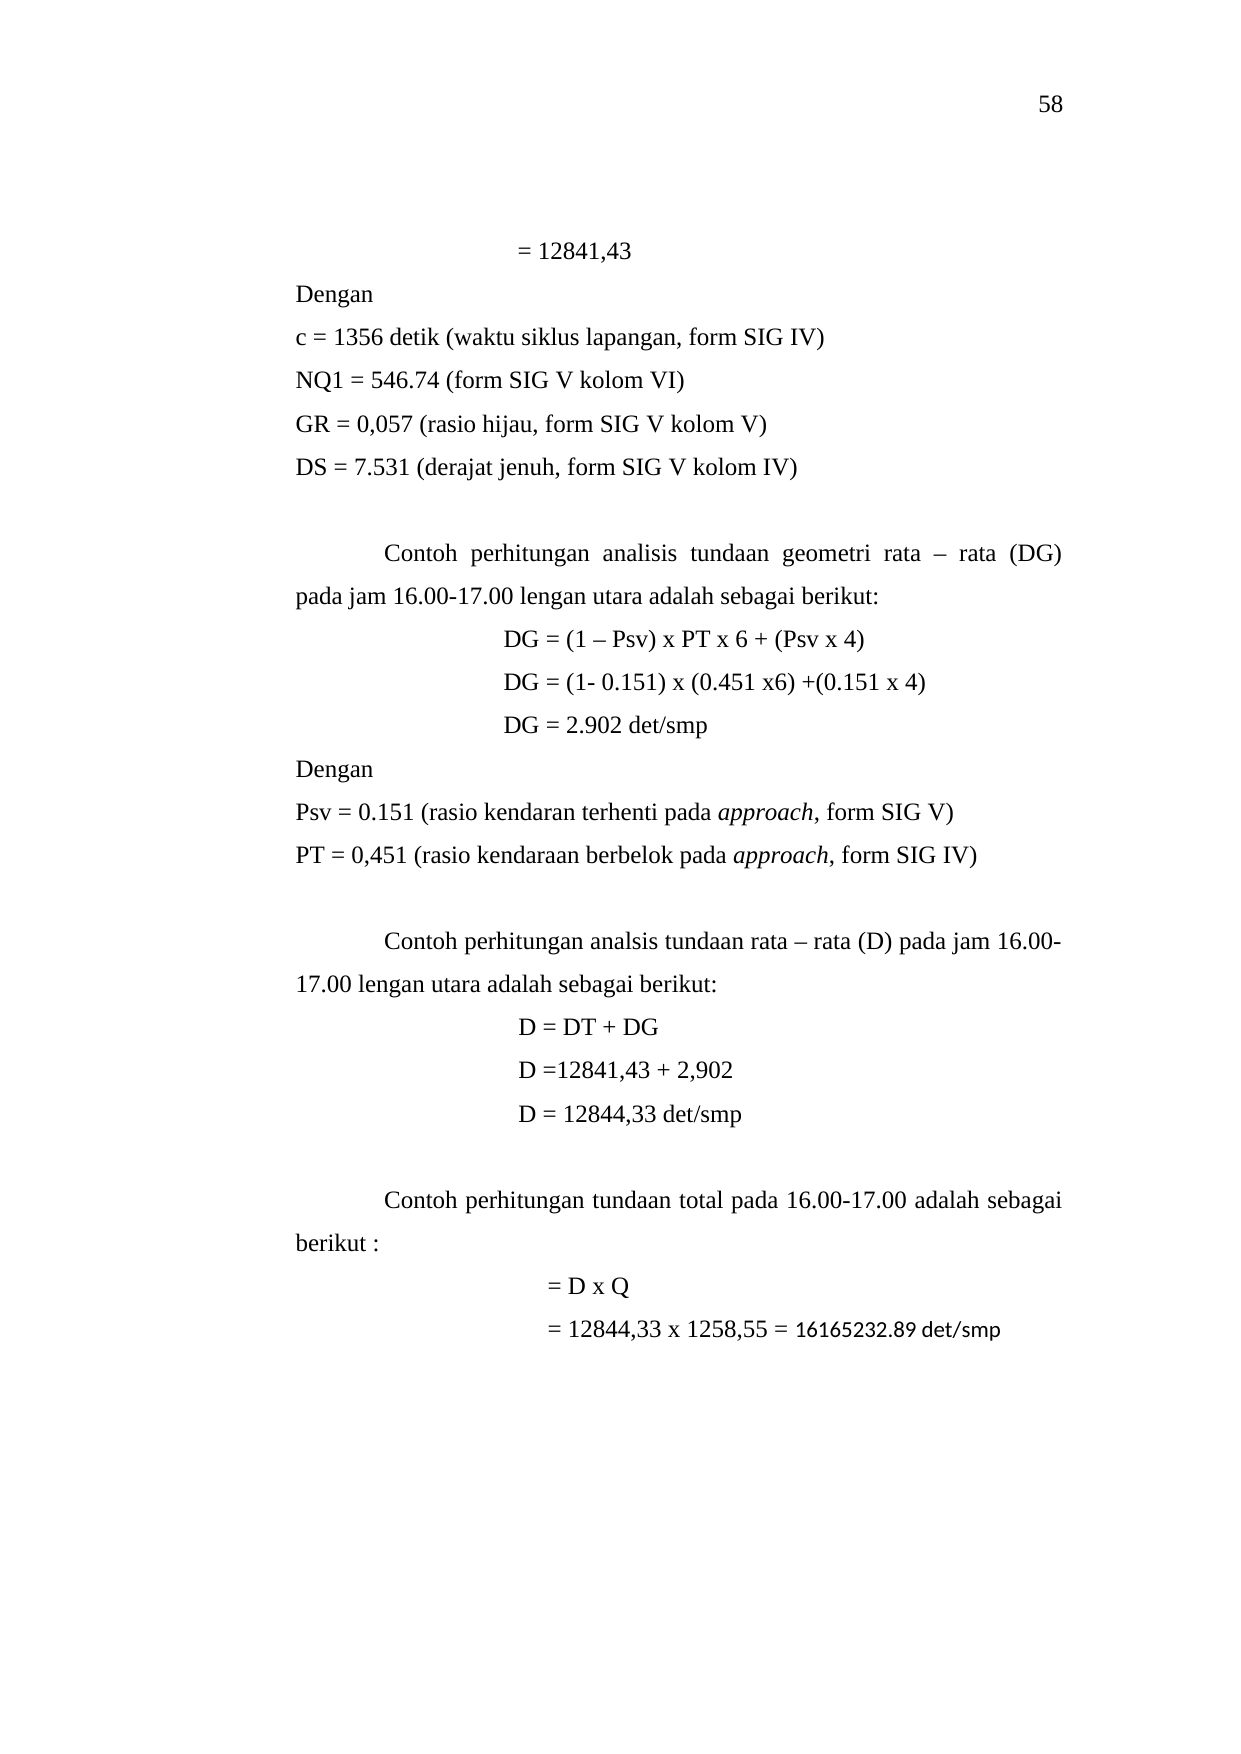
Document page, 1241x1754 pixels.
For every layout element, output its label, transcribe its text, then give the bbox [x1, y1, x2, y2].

list = 12841,43 [384, 236, 1063, 265]
text = 12844,33 x 1258,55 = 16165232.89 det/smp [472, 1314, 1063, 1343]
list Psv = 0.151 (rasio kendaran terhenti pada approach, form SIG V) [295, 797, 1063, 826]
list = D x Q [472, 1271, 1063, 1300]
list D =12841,43 + 2,902 [443, 1056, 1063, 1084]
list GR = 0,057 (rasio hijau, form SIG V kolom V) [295, 409, 1063, 437]
list DG = 2.902 det/smp [428, 711, 1063, 739]
list PT = 0,451 (rasio kendaraan berbelok pada approach, form SIG IV) [295, 840, 1063, 869]
list NQ1 = 546.74 (form SIG V kolom VI) [295, 366, 1063, 394]
list D = 12844,33 det/smp [443, 1099, 1063, 1127]
text Contoh perhitungan tundaan total pada 16.00-17.00 adalah sebagai berikut : [295, 1185, 1063, 1257]
list Dengan [295, 279, 1063, 308]
list DS = 7.531 (derajat jenuh, form SIG V kolom IV) [295, 452, 1063, 481]
list Contoh perhitungan analisis tundaan geometri rata – rata (DG) pada jam 16.00-17.00 lengan utara adalah sebagai berikut: [295, 538, 1063, 610]
list Dengan [295, 754, 1063, 782]
list DG = (1 – Psv) x PT x 6 + (Psv x 4) [428, 624, 1063, 653]
list c = 1356 detik (waktu siklus lapangan, form SIG IV) [295, 322, 1063, 351]
list D = DT + DG [443, 1012, 1063, 1041]
list DG = (1- 0.151) x (0.451 x6) +(0.151 x 4) [428, 667, 1063, 696]
list Contoh perhitungan analsis tundaan rata – rata (D) pada jam 16.00-17.00 lengan utara adalah sebagai berikut: [295, 926, 1063, 998]
